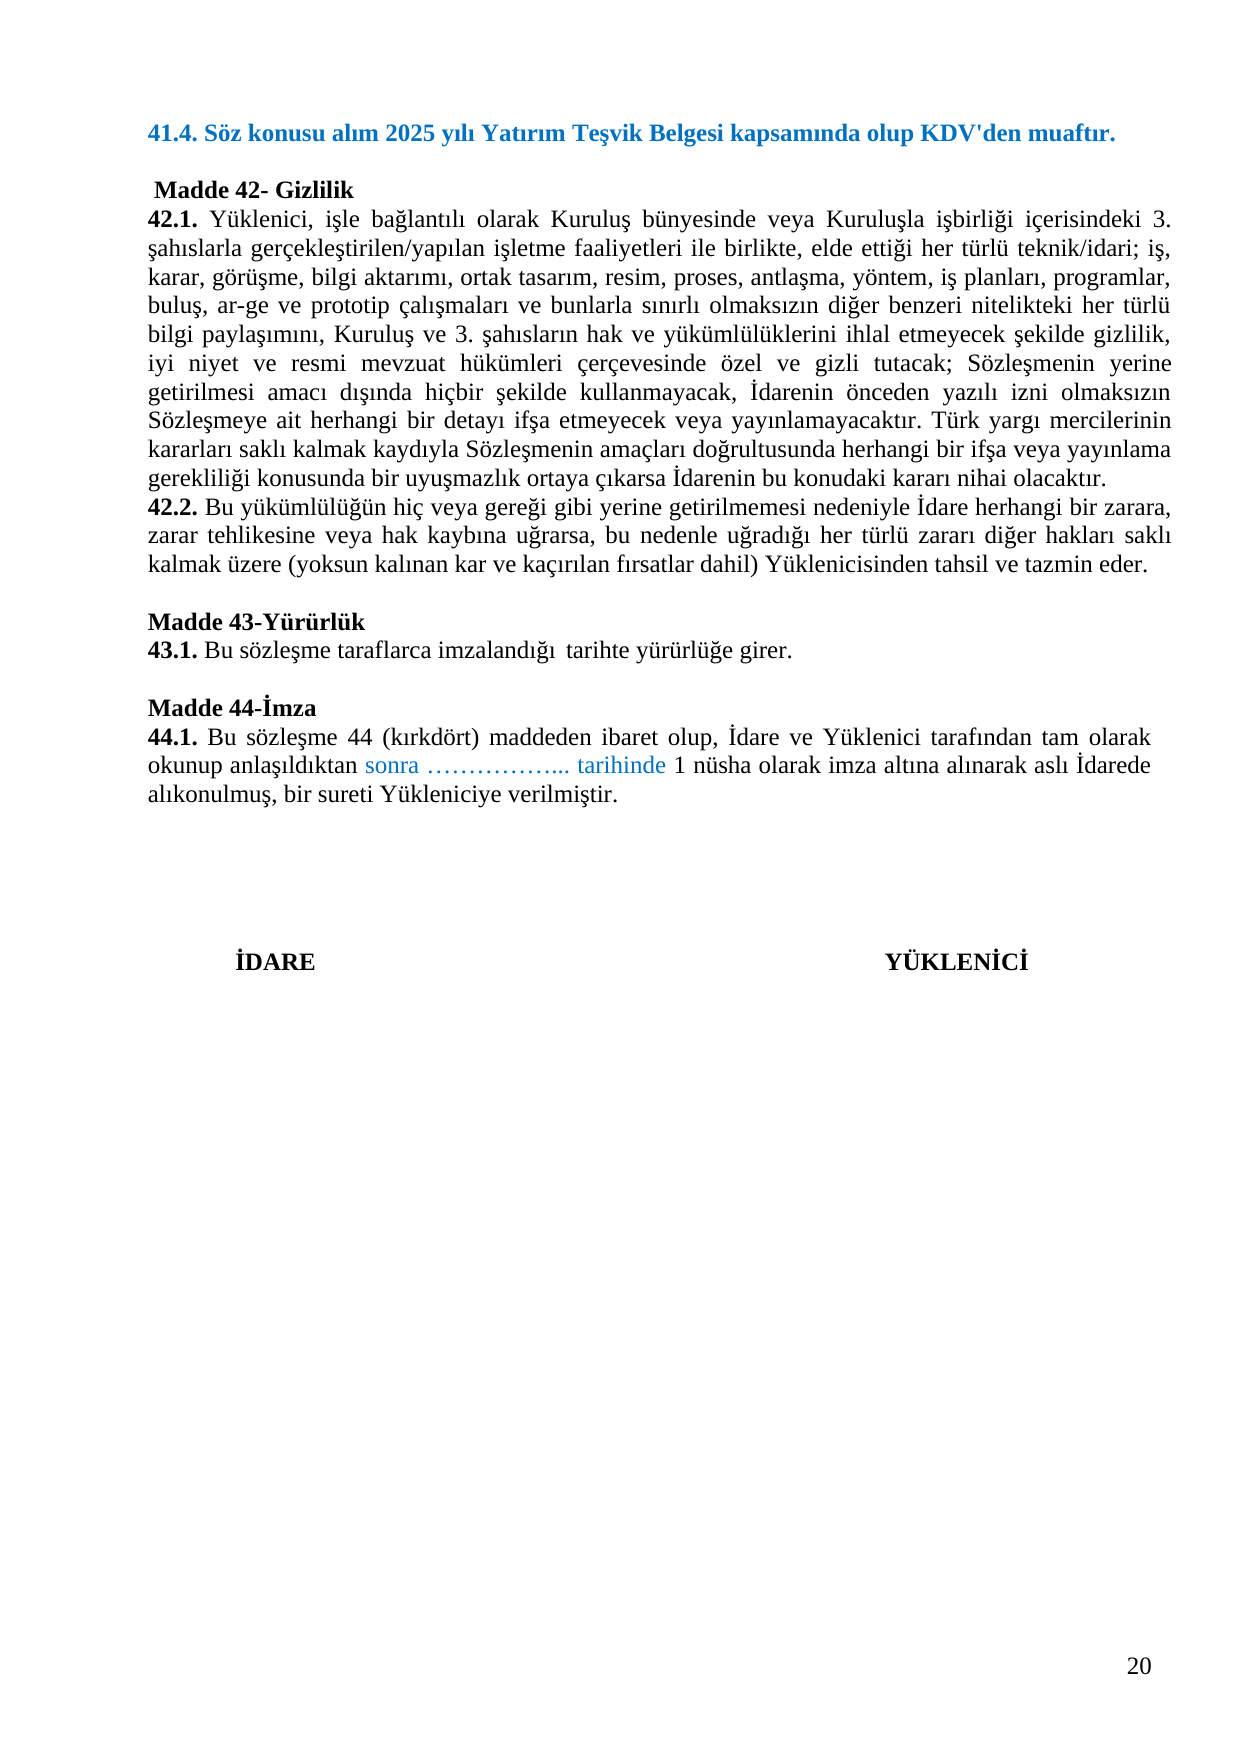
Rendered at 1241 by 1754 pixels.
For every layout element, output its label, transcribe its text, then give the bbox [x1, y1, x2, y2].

text 44.1. Bu sözleşme 44 (kırkdört) maddeden ibaret olup, İdare ve Yüklenici tarafından tam olarak okunup anlaşıldıktan sonra ……………... tarihinde 1 nüsha olarak imza altına alınarak aslı İdarede alıkonulmuş, bir sureti Yükleniciye verilmiştir. [148, 722, 1152, 808]
text İDARE YÜKLENİCİ [148, 947, 1152, 976]
text Madde 42- Gizlilik [148, 176, 1172, 204]
text 42.2. Bu yükümlülüğün hiç veya gereği gibi yerine getirilmemesi nedeniyle İdare herhangi bir zarara, zarar tehlikesine veya hak kaybına uğrarsa, bu nedenle uğradığı her türlü zararı diğer hakları saklı kalmak üzere (yoksun kalınan kar ve kaçırılan fırsatlar dahil) Yüklenicisinden tahsil ve tazmin eder. [148, 492, 1172, 578]
text 42.1. Yüklenici, işle bağlantılı olarak Kuruluş bünyesinde veya Kuruluşla işbirliği içerisindeki 3. şahıslarla gerçekleştirilen/yapılan işletme faaliyetleri ile birlikte, elde ettiği her türlü teknik/idari; iş, karar, görüşme, bilgi aktarımı, ortak tasarım, resim, proses, antlaşma, yöntem, iş planları, programlar, buluş, ar-ge ve prototip çalışmaları ve bunlarla sınırlı olmaksızın diğer benzeri nitelikteki her türlü bilgi paylaşımını, Kuruluş ve 3. şahısların hak ve yükümlülüklerini ihlal etmeyecek şekilde gizlilik, iyi niyet ve resmi mevzuat hükümleri çerçevesinde özel ve gizli tutacak; Sözleşmenin yerine getirilmesi amacı dışında hiçbir şekilde kullanmayacak, İdarenin önceden yazılı izni olmaksızın Sözleşmeye ait herhangi bir detayı ifşa etmeyecek veya yayınlamayacaktır. Türk yargı mercilerinin kararları saklı kalmak kaydıyla Sözleşmenin amaçları doğrultusunda herhangi bir ifşa veya yayınlama gerekliliği konusunda bir uyuşmazlık ortaya çıkarsa İdarenin bu konudaki kararı nihai olacaktır. [148, 204, 1172, 492]
text 43.1. Bu sözleşme taraflarca imzalandığı tarihte yürürlüğe girer. [148, 636, 1152, 664]
text 41.4. Söz konusu alım 2025 yılı Yatırım Teşvik Belgesi kapsamında olup KDV'den muaftır. [148, 118, 1152, 147]
text Madde 43-Yürürlük [148, 607, 1152, 636]
text Madde 44-İmza [148, 693, 1152, 722]
